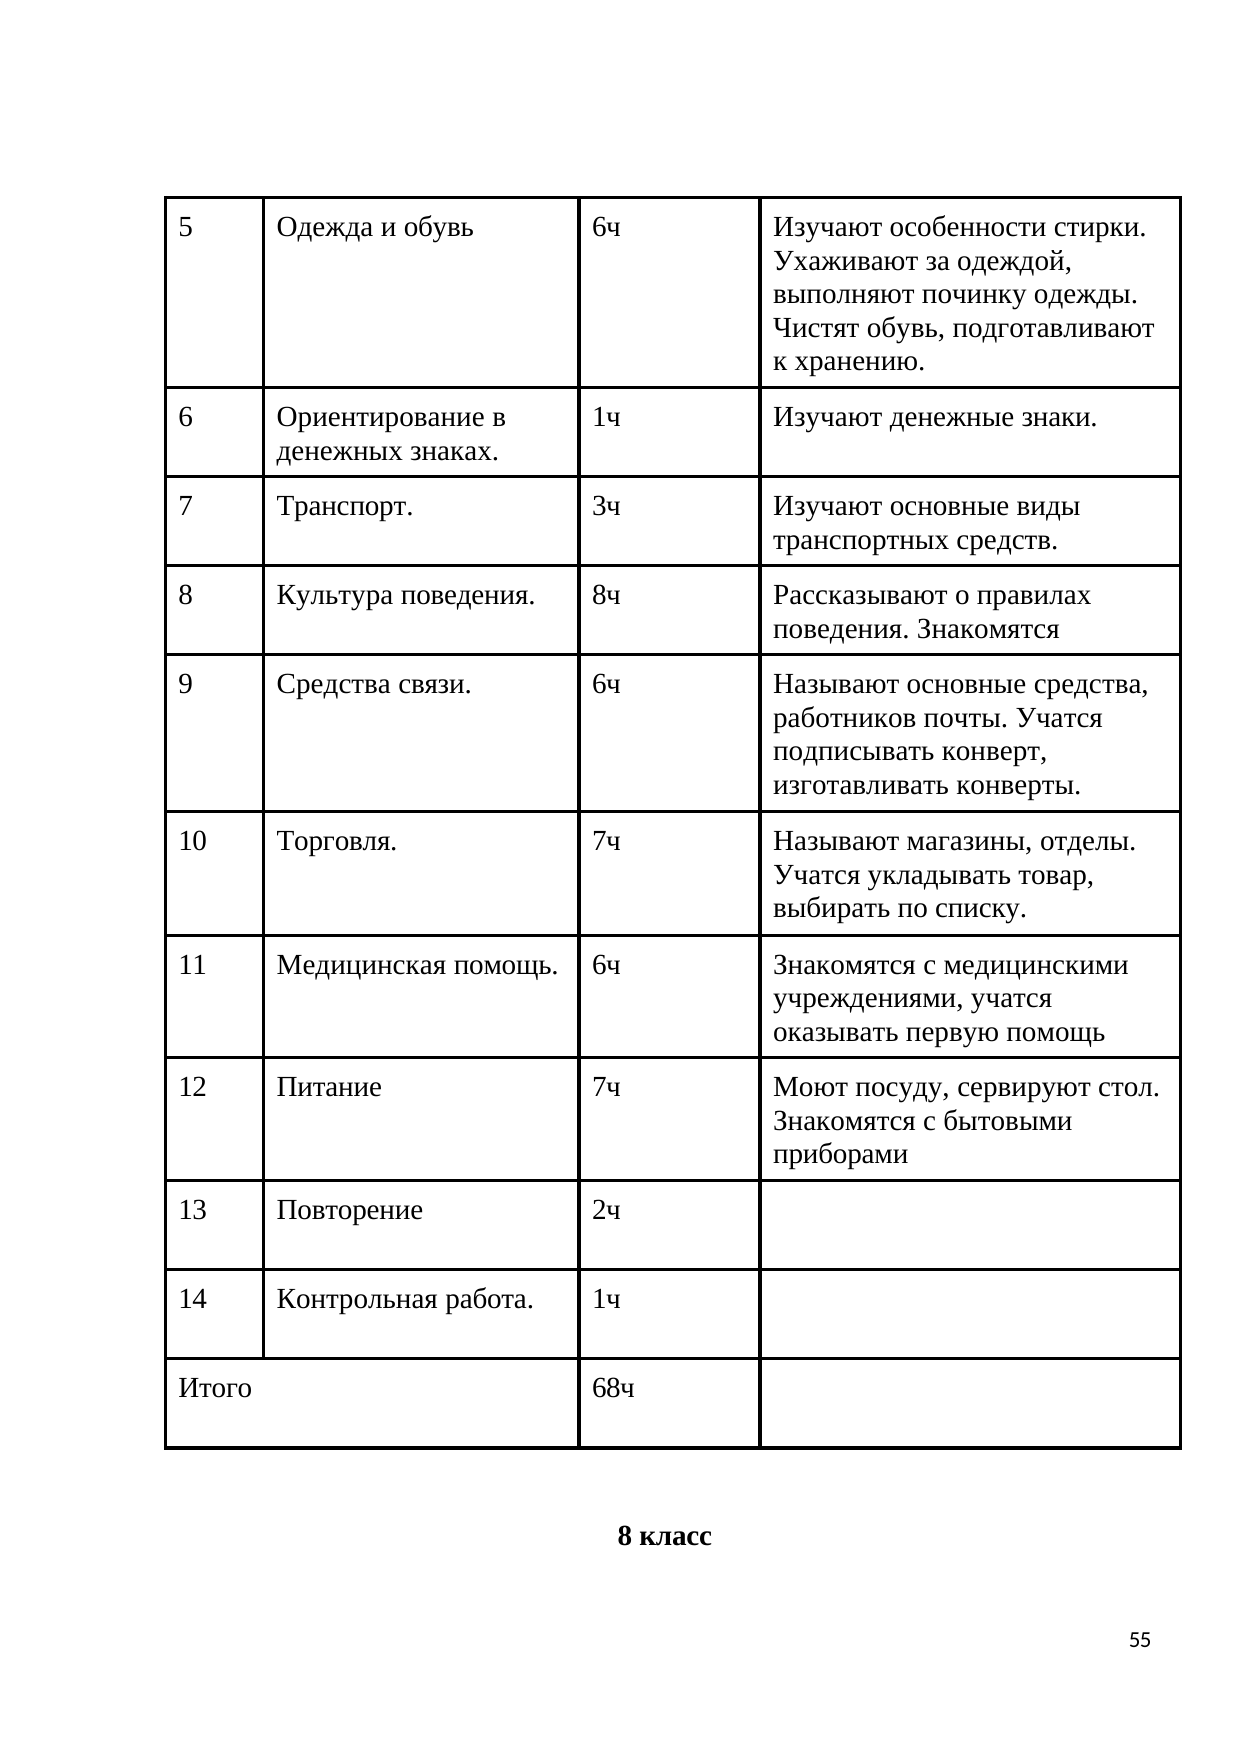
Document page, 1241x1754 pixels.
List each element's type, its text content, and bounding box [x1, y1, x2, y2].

table_cell 7ч [581, 813, 758, 934]
table_header 5 [167, 199, 262, 386]
table_cell 1ч [581, 389, 758, 475]
table_cell 8 [167, 567, 262, 653]
table_cell Рассказывают о правилах поведения. Знакомятся [762, 567, 1179, 653]
table_cell Транспорт. [265, 478, 577, 564]
table_cell Ориентирование в денежных знаках. [265, 389, 577, 475]
table_cell 10 [167, 813, 262, 934]
table_cell 6 [167, 389, 262, 475]
table_cell [762, 1271, 1179, 1357]
table_cell 7 [167, 478, 262, 564]
table_cell 1ч [581, 1271, 758, 1357]
table_cell Изучают денежные знаки. [762, 389, 1179, 475]
table_header Одежда и обувь [265, 199, 577, 386]
table_cell Называют магазины, отделы. Учатся укладывать товар, выбирать по списку. [762, 813, 1179, 934]
table_cell 68ч [581, 1360, 758, 1446]
table_cell 13 [167, 1182, 262, 1268]
table_cell Итого [167, 1360, 577, 1446]
list класс [133, 1518, 1196, 1552]
table_cell Торговля. [265, 813, 577, 934]
table_cell Медицинская помощь. [265, 937, 577, 1056]
table_cell Называют основные средства, работников почты. Учатся подписывать конверт, изготавливать конверты. [762, 656, 1179, 810]
table_cell 9 [167, 656, 262, 810]
table_cell Питание [265, 1059, 577, 1179]
table_cell Знакомятся с медицинскими учреждениями, учатся оказывать первую помощь [762, 937, 1179, 1056]
table_cell Повторение [265, 1182, 577, 1268]
table_cell [762, 1182, 1179, 1268]
table_cell [762, 1360, 1179, 1446]
table_cell Моют посуду, сервируют стол. Знакомятся с бытовыми приборами [762, 1059, 1179, 1179]
table_header 6ч [581, 199, 758, 386]
table_cell Изучают основные виды транспортных средств. [762, 478, 1179, 564]
table_cell 6ч [581, 656, 758, 810]
table_cell 7ч [581, 1059, 758, 1179]
table_cell Культура поведения. [265, 567, 577, 653]
table_cell Средства связи. [265, 656, 577, 810]
table_cell 2ч [581, 1182, 758, 1268]
table_cell 12 [167, 1059, 262, 1179]
table_cell 8ч [581, 567, 758, 653]
table_cell 14 [167, 1271, 262, 1357]
table_cell 6ч [581, 937, 758, 1056]
table_cell 3ч [581, 478, 758, 564]
table_cell 11 [167, 937, 262, 1056]
table_cell Контрольная работа. [265, 1271, 577, 1357]
table_header Изучают особенности стирки. Ухаживают за одеждой, выполняют починку одежды. Чистят обувь, подготавливают к хранению. [762, 199, 1179, 386]
